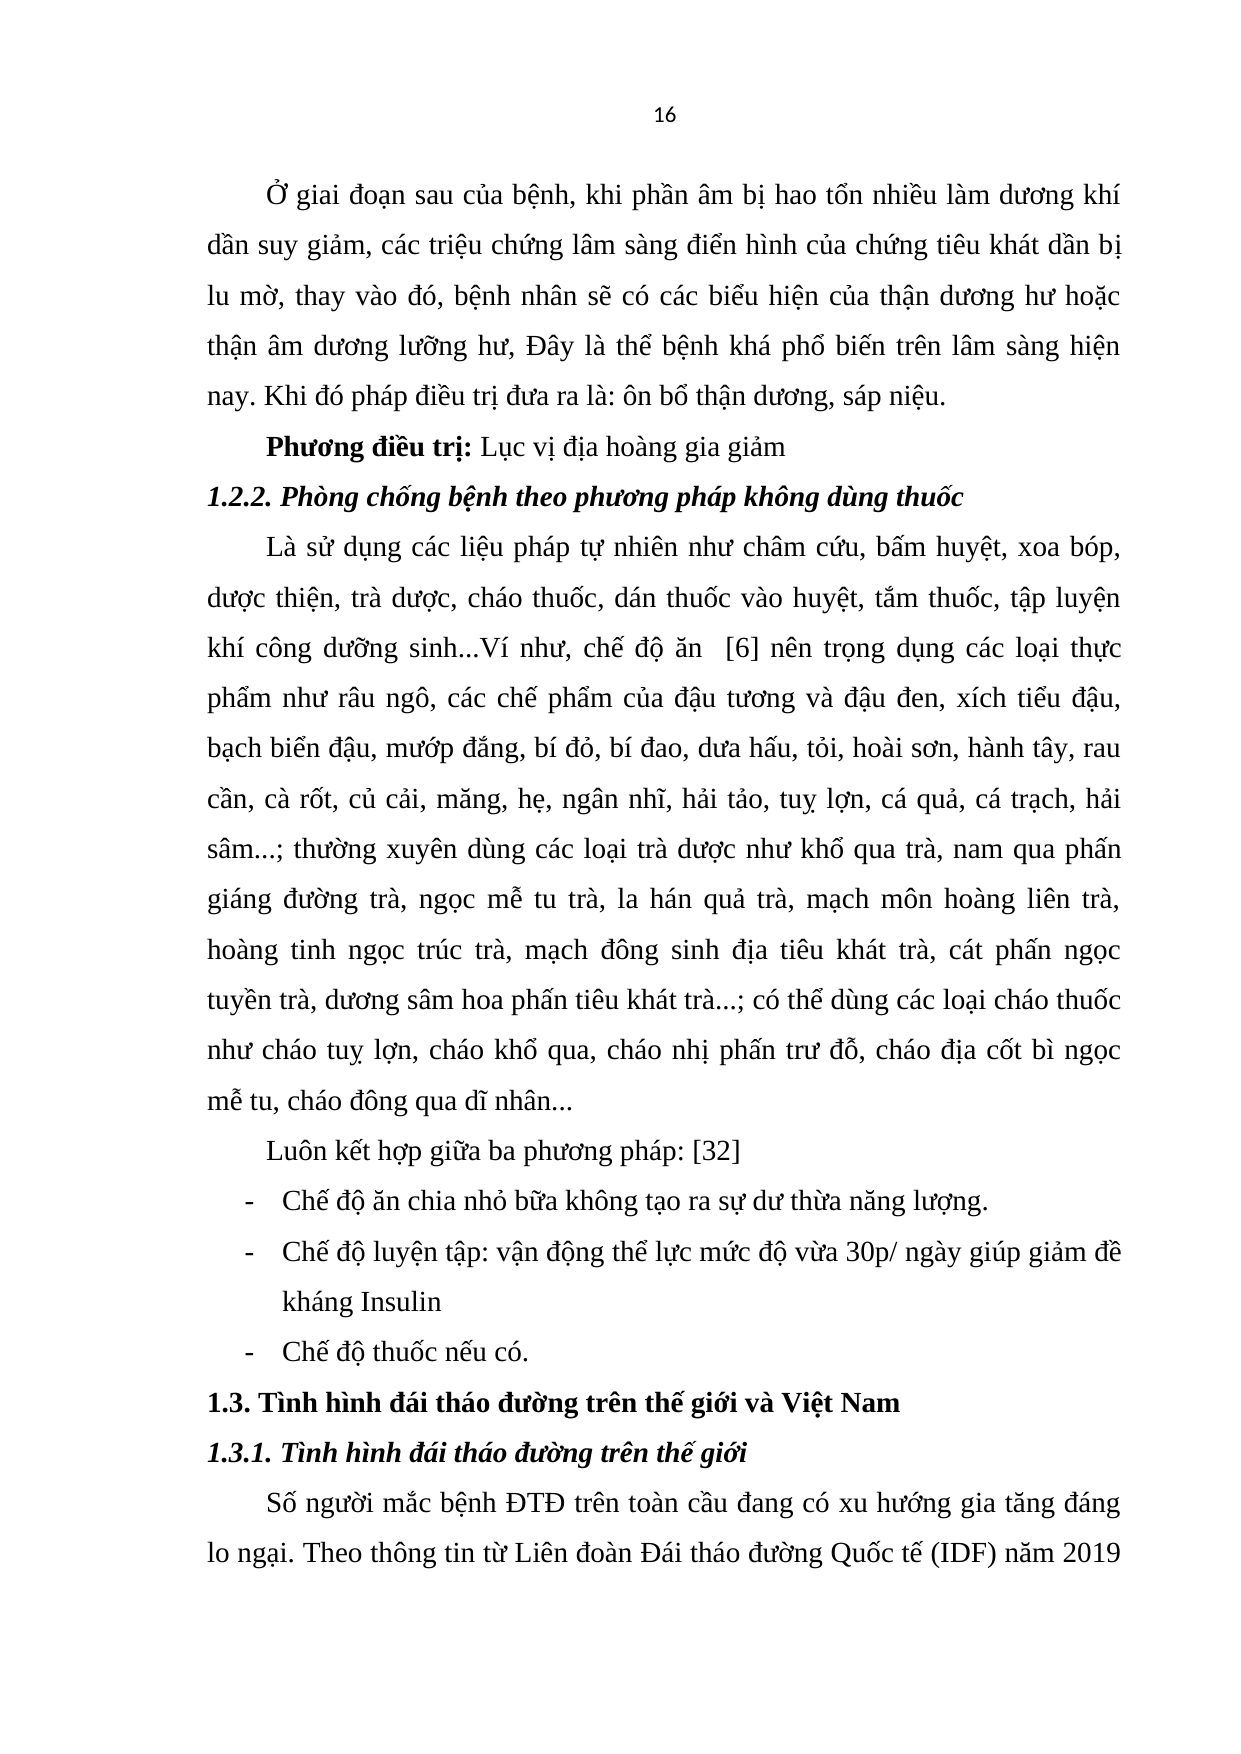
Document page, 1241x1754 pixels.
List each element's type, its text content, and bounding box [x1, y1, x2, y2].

text 1.3.1. Tình hình đái tháo đường trên thế giới [207, 1435, 1122, 1468]
text 1.3. Tình hình đái tháo đường trên thế giới và Việt Nam [207, 1385, 1122, 1418]
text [207, 1485, 1122, 1569]
text Phương điều trị: Lục vị địa hoàng gia giảm [207, 429, 1122, 462]
text Là sử dụng các liệu pháp tự nhiên như châm cứu, bấm huyệt, xoa bóp, dược thiện, trà dược, cháo thuốc, dán thuốc vào huyệt, tắm thuốc, tập luyện khí công dưỡng sinh...Ví như, chế độ ăn [6] nên trọng dụng các loại thực phẩm như râu ngô, các chế phẩm của đậu tương và đậu đen, xích tiểu đậu, bạch biển đậu, mướp đắng, bí đỏ, bí đao, dưa hấu, tỏi, hoài sơn, hành tây, rau cần, cà rốt, củ cải, măng, hẹ, ngân nhĩ, hải tảo, tuỵ lợn, cá quả, cá trạch, hải sâm...; thường xuyên dùng các loại trà dược như khổ qua trà, nam qua phấn giáng đường trà, ngọc mễ tu trà, la hán quả trà, mạch môn hoàng liên trà, hoàng tinh ngọc trúc trà, mạch đông sinh địa tiêu khát trà, cát phấn ngọc tuyền trà, dương sâm hoa phấn tiêu khát trà...; có thể dùng các loại cháo thuốc như cháo tuỵ lợn, cháo khổ qua, cháo nhị phấn trư đỗ, cháo địa cốt bì ngọc mễ tu, cháo đông qua dĩ nhân... [207, 529, 1122, 1116]
text Luôn kết hợp giữa ba phương pháp: [32] [207, 1133, 1122, 1167]
text 1.2.2. Phòng chống bệnh theo phương pháp không dùng thuốc [207, 479, 1122, 513]
list Chế độ ăn chia nhỏ bữa không tạo ra sự dư thừa năng lượng. [244, 1183, 1122, 1217]
text Ở giai đoạn sau của bệnh, khi phần âm bị hao tổn nhiều làm dương khí dần suy giảm, các triệu chứng lâm sàng điển hình của chứng tiêu khát dần bị lu mờ, thay vào đó, bệnh nhân sẽ có các biểu hiện của thận dương hư hoặc thận âm dương lưỡng hư, Đây là thể bệnh khá phổ biến trên lâm sàng hiện nay. Khi đó pháp điều trị đưa ra là: ôn bổ thận dương, sáp niệu. [207, 177, 1122, 412]
list Chế độ luyện tập: vận động thể lực mức độ vừa 30p/ ngày giúp giảm đề kháng Insulin [244, 1234, 1122, 1318]
list Chế độ thuốc nếu có. [244, 1334, 1122, 1368]
